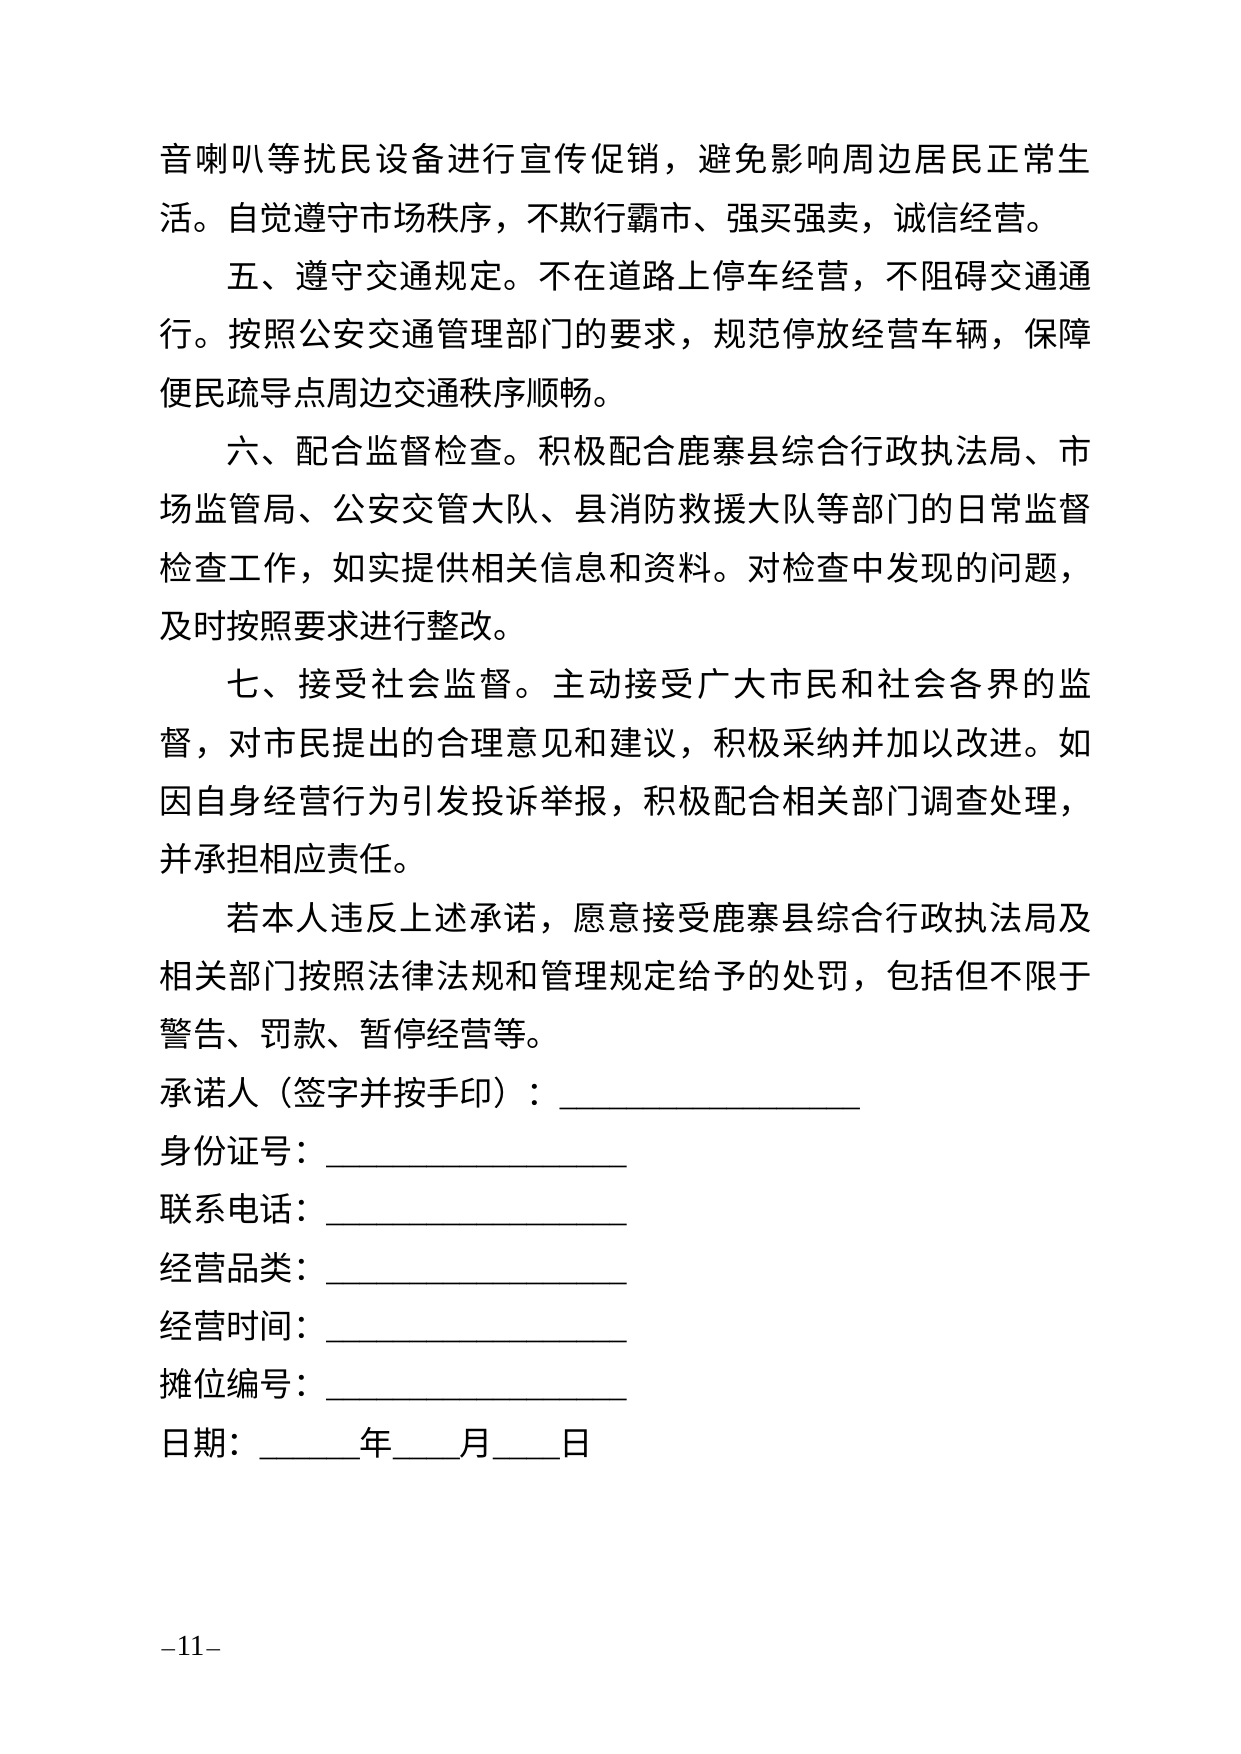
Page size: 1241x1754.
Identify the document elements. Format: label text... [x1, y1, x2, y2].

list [159, 125, 1093, 242]
list 六、配合监督检查。积极配合鹿寨县综合行政执法局、市场监管局、公安交管大队、县消防救援大队等部门的日常监督检查工作，如实提供相关信息和资料。对检查中发现的问题，及时按照要求进行整改。​ [159, 417, 1093, 650]
list 日期：______年____月____日 [159, 1408, 1093, 1467]
list 经营时间：__________________ [159, 1292, 1093, 1350]
list 联系电话：__________________​ [159, 1175, 1093, 1233]
list 摊位编号：__________________​ [159, 1350, 1093, 1408]
list 经营品类：__________________ [159, 1233, 1093, 1292]
list 五、遵守交通规定。不在道路上停车经营，不阻碍交通通行。按照公安交通管理部门的要求，规范停放经营车辆，保障便民疏导点周边交通秩序顺畅。​ [159, 242, 1093, 417]
list 若本人违反上述承诺，愿意接受鹿寨县综合行政执法局及相关部门按照法律法规和管理规定给予的处罚，包括但不限于警告、罚款、暂停经营等。​ [159, 883, 1093, 1058]
list 七、接受社会监督。主动接受广大市民和社会各界的监督，对市民提出的合理意见和建议，积极采纳并加以改进。如因自身经营行为引发投诉举报，积极配合相关部门调查处理，并承担相应责任。​ [159, 650, 1093, 883]
list 身份证号：__________________​ [159, 1117, 1093, 1175]
list 承诺人（签字并按手印）：__________________​ [159, 1058, 1093, 1117]
